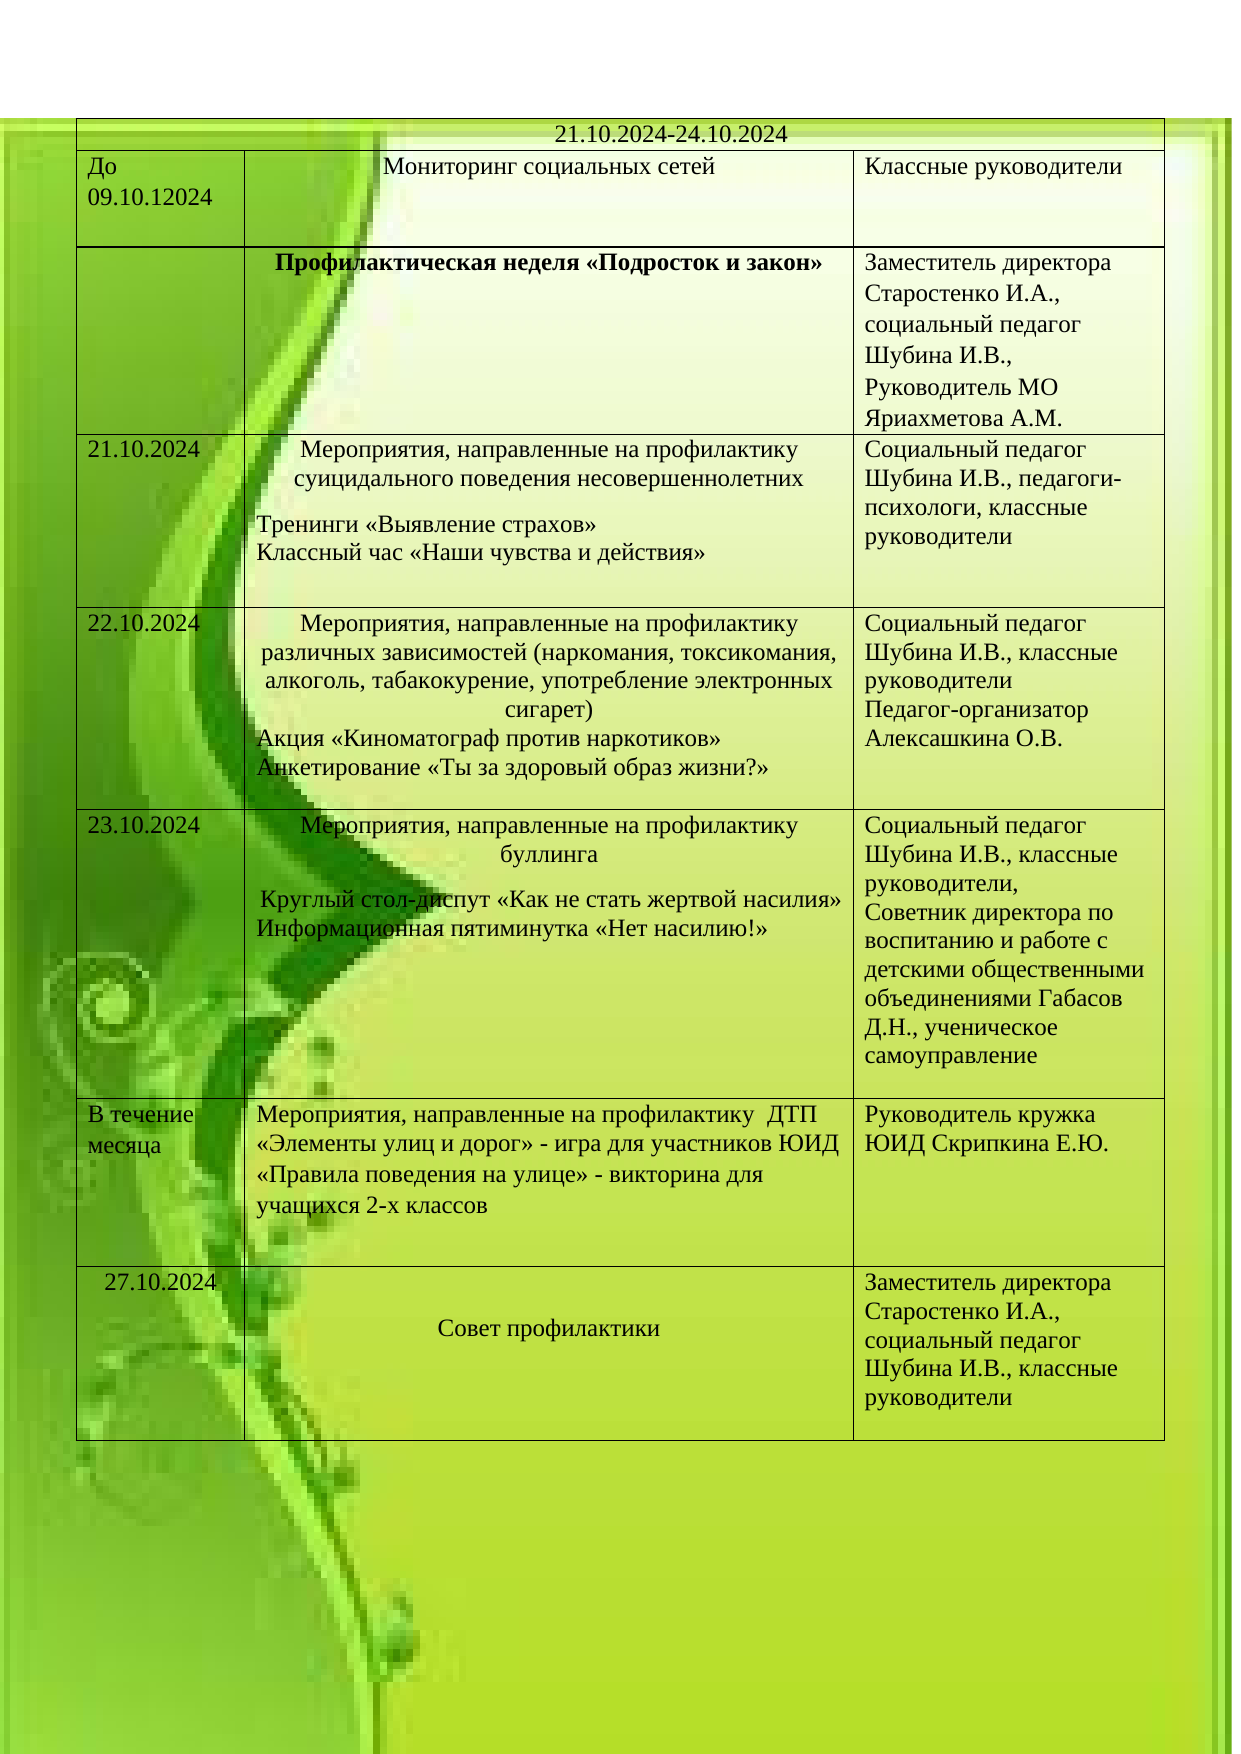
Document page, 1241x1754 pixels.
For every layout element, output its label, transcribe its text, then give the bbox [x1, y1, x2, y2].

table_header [77, 119, 1164, 150]
table_cell 23.10.2024 [77, 810, 244, 1098]
table_cell Мероприятия, направленные на профилактику буллинга Круглый стол-диспут «Как не стать жертвой насилия» Информационная пятиминутка «Нет насилию!» [245, 810, 853, 1098]
table_cell 22.10.2024 [77, 608, 244, 809]
table_cell Заместитель директора Старостенко И.А., социальный педагог Шубина И.В., Руководитель МО Яриахметова А.М. [854, 248, 1164, 433]
table_cell Руководитель кружка ЮИД Скрипкина Е.Ю. [854, 1099, 1164, 1266]
table_cell Мероприятия, направленные на профилактику суицидального поведения несовершеннолетних Тренинги «Выявление страхов» Классный час «Наши чувства и действия» [245, 435, 853, 607]
table_cell Социальный педагог Шубина И.В., педагоги-психологи, классные руководители [854, 435, 1164, 607]
table_cell Социальный педагог Шубина И.В., классные руководители, Советник директора по воспитанию и работе с детскими общественными объединениями Габасов Д.Н., ученическое самоуправление [854, 810, 1164, 1098]
picture [0, 118, 1232, 1754]
table_cell 21.10.2024 [77, 435, 244, 607]
table_cell Классные руководители [854, 151, 1164, 246]
table_cell Профилактическая неделя «Подросток и закон» [245, 248, 853, 433]
table_cell Мероприятия, направленные на профилактику различных зависимостей (наркомания, токсикомания, алкоголь, табакокурение, употребление электронных сигарет) Акция «Киноматограф против наркотиков» Анкетирование «Ты за здоровый образ жизни?» [245, 608, 853, 809]
table_cell 27.10.2024 [77, 1267, 244, 1440]
table_cell До 09.10.12024 [77, 151, 244, 246]
table_cell Мероприятия, направленные на профилактику ДТП «Элементы улиц и дорог» - игра для участников ЮИД «Правила поведения на улице» - викторина для учащихся 2-х классов [245, 1099, 853, 1266]
table_cell Совет профилактики [245, 1267, 853, 1440]
table_cell [77, 248, 244, 433]
table_cell Социальный педагог Шубина И.В., классные руководители Педагог-организатор Алексашкина О.В. [854, 608, 1164, 809]
table_cell Заместитель директора Старостенко И.А., социальный педагог Шубина И.В., классные руководители [854, 1267, 1164, 1440]
table_cell В течение месяца [77, 1099, 244, 1266]
table_cell Мониторинг социальных сетей [245, 151, 853, 246]
